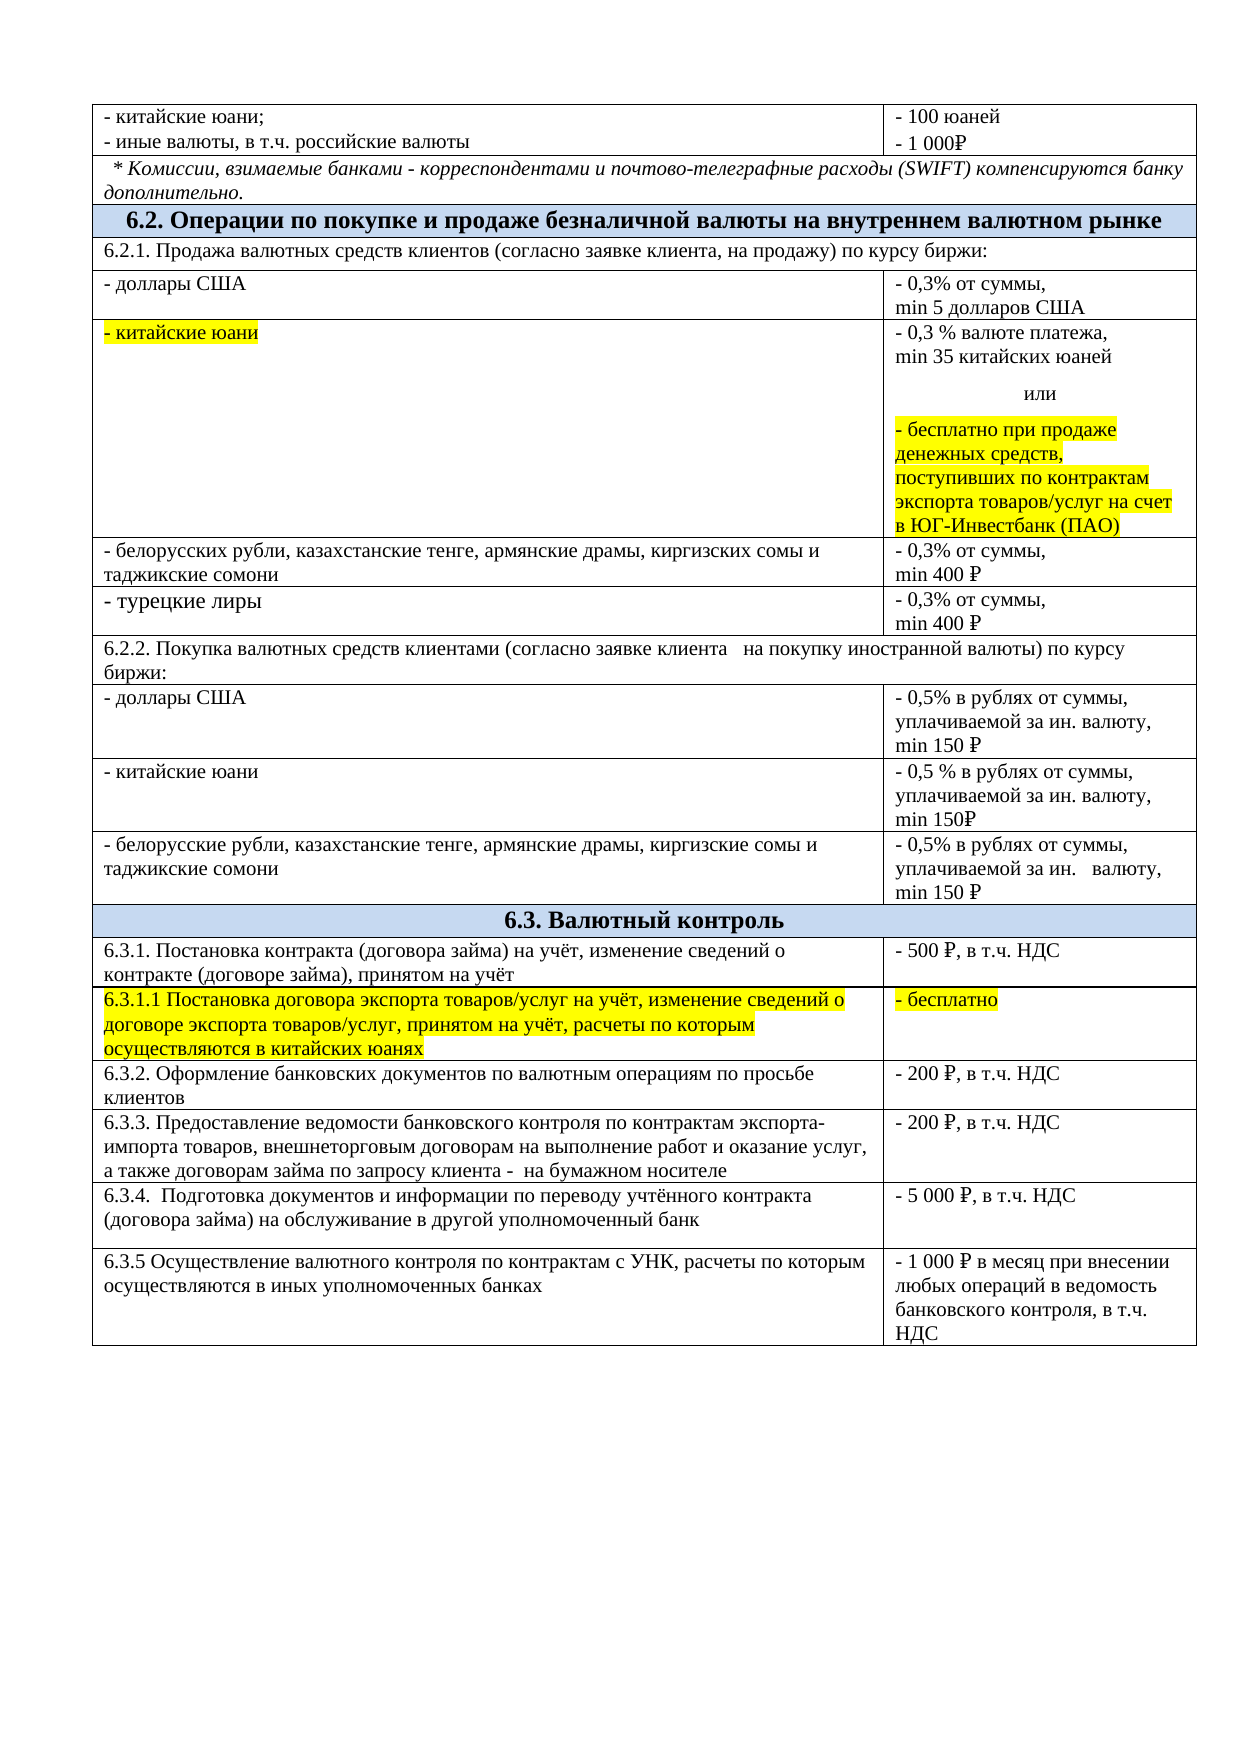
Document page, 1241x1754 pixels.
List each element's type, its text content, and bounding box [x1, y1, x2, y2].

table_cell 6.3.5 Осуществление валютного контроля по контрактам с УНК, расчеты по которым осуществляются в иных уполномоченных банках [93, 1249, 883, 1345]
table_cell 6.2.1. Продажа валютных средств клиентов (согласно заявке клиента, на продажу) по курсу биржи: [93, 238, 1196, 270]
table_cell - 500 ₽, в т.ч. НДС [884, 938, 1196, 986]
table_cell - 0,5% в рублях от суммы, уплачиваемой за ин. валюту, min 150 ₽ [884, 685, 1196, 757]
table_cell - 0,3 % валюте платежа, min 35 китайских юаней или - бесплатно при продаже денежных средств, поступивших по контрактам экспорта товаров/услуг на счет в ЮГ-Инвестбанк (ПАО) [884, 320, 1196, 537]
table_cell - 0,3% от суммы, min 400 ₽ [884, 587, 1196, 635]
table_cell - 200 ₽, в т.ч. НДС [884, 1110, 1196, 1182]
table_cell - белорусские рубли, казахстанские тенге, армянские драмы, киргизские сомы и таджикские сомони [93, 832, 883, 904]
table_cell - турецкие лиры [93, 587, 883, 635]
table_cell - китайские юани [93, 320, 883, 537]
table_cell 6.3.3. Предоставление ведомости банковского контроля по контрактам экспорта-импорта товаров, внешнеторговым договорам на выполнение работ и оказание услуг, а также договорам займа по запросу клиента - на бумажном носителе [93, 1110, 883, 1182]
table_cell - 1 000 ₽ в месяц при внесении любых операций в ведомость банковского контроля, в т.ч. НДС [884, 1249, 1196, 1345]
table_cell - белорусских рубли, казахстанские тенге, армянские драмы, киргизских сомы и таджикские сомони [93, 538, 883, 586]
table_cell 6.3.4. Подготовка документов и информации по переводу учтённого контракта (договора займа) на обслуживание в другой уполномоченный банк [93, 1183, 883, 1248]
table_cell * Комиссии, взимаемые банками - корреспондентами и почтово-телеграфные расходы (SWIFT) компенсируются банку дополнительно. [93, 156, 1196, 204]
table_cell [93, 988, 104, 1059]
table_cell 6.3.1.1 Постановка договора экспорта товаров/услуг на учёт, изменение сведений о договоре экспорта товаров/услуг, принятом на учёт, расчеты по которым осуществляются в китайских юанях [424, 988, 883, 1059]
table_cell - бесплатно [884, 988, 1196, 1059]
table_cell 6.3. Валютный контроль [93, 905, 1196, 937]
table_cell 6.3.1. Постановка контракта (договора займа) на учёт, изменение сведений о контракте (договоре займа), принятом на учёт [93, 938, 883, 986]
table_cell - 5 000 ₽, в т.ч. НДС [884, 1183, 1196, 1248]
table_cell - 200 ₽, в т.ч. НДС [884, 1061, 1196, 1109]
table_cell - доллары США [93, 685, 883, 757]
table_cell 6.3.2. Оформление банковских документов по валютным операциям по просьбе клиентов [93, 1061, 883, 1109]
table_cell - 0,3% от суммы, min 400 ₽ [884, 538, 1196, 586]
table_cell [93, 105, 883, 154]
table_cell - 0,3% от суммы, min 5 долларов США [884, 271, 1196, 319]
table_cell - китайские юани [93, 759, 883, 831]
table_cell 6.2.2. Покупка валютных средств клиентами (согласно заявке клиента на покупку иностранной валюты) по курсу биржи: [93, 636, 1196, 684]
table_cell - 0,5% в рублях от суммы, уплачиваемой за ин. валюту, min 150 ₽ [884, 832, 1196, 904]
table_cell - доллары США [93, 271, 883, 319]
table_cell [884, 105, 1196, 154]
table_cell 6.2. Операции по покупке и продаже безналичной валюты на внутреннем валютном рынке [93, 205, 1196, 237]
table_cell - 0,5 % в рублях от суммы, уплачиваемой за ин. валюту, min 150₽ [884, 759, 1196, 831]
